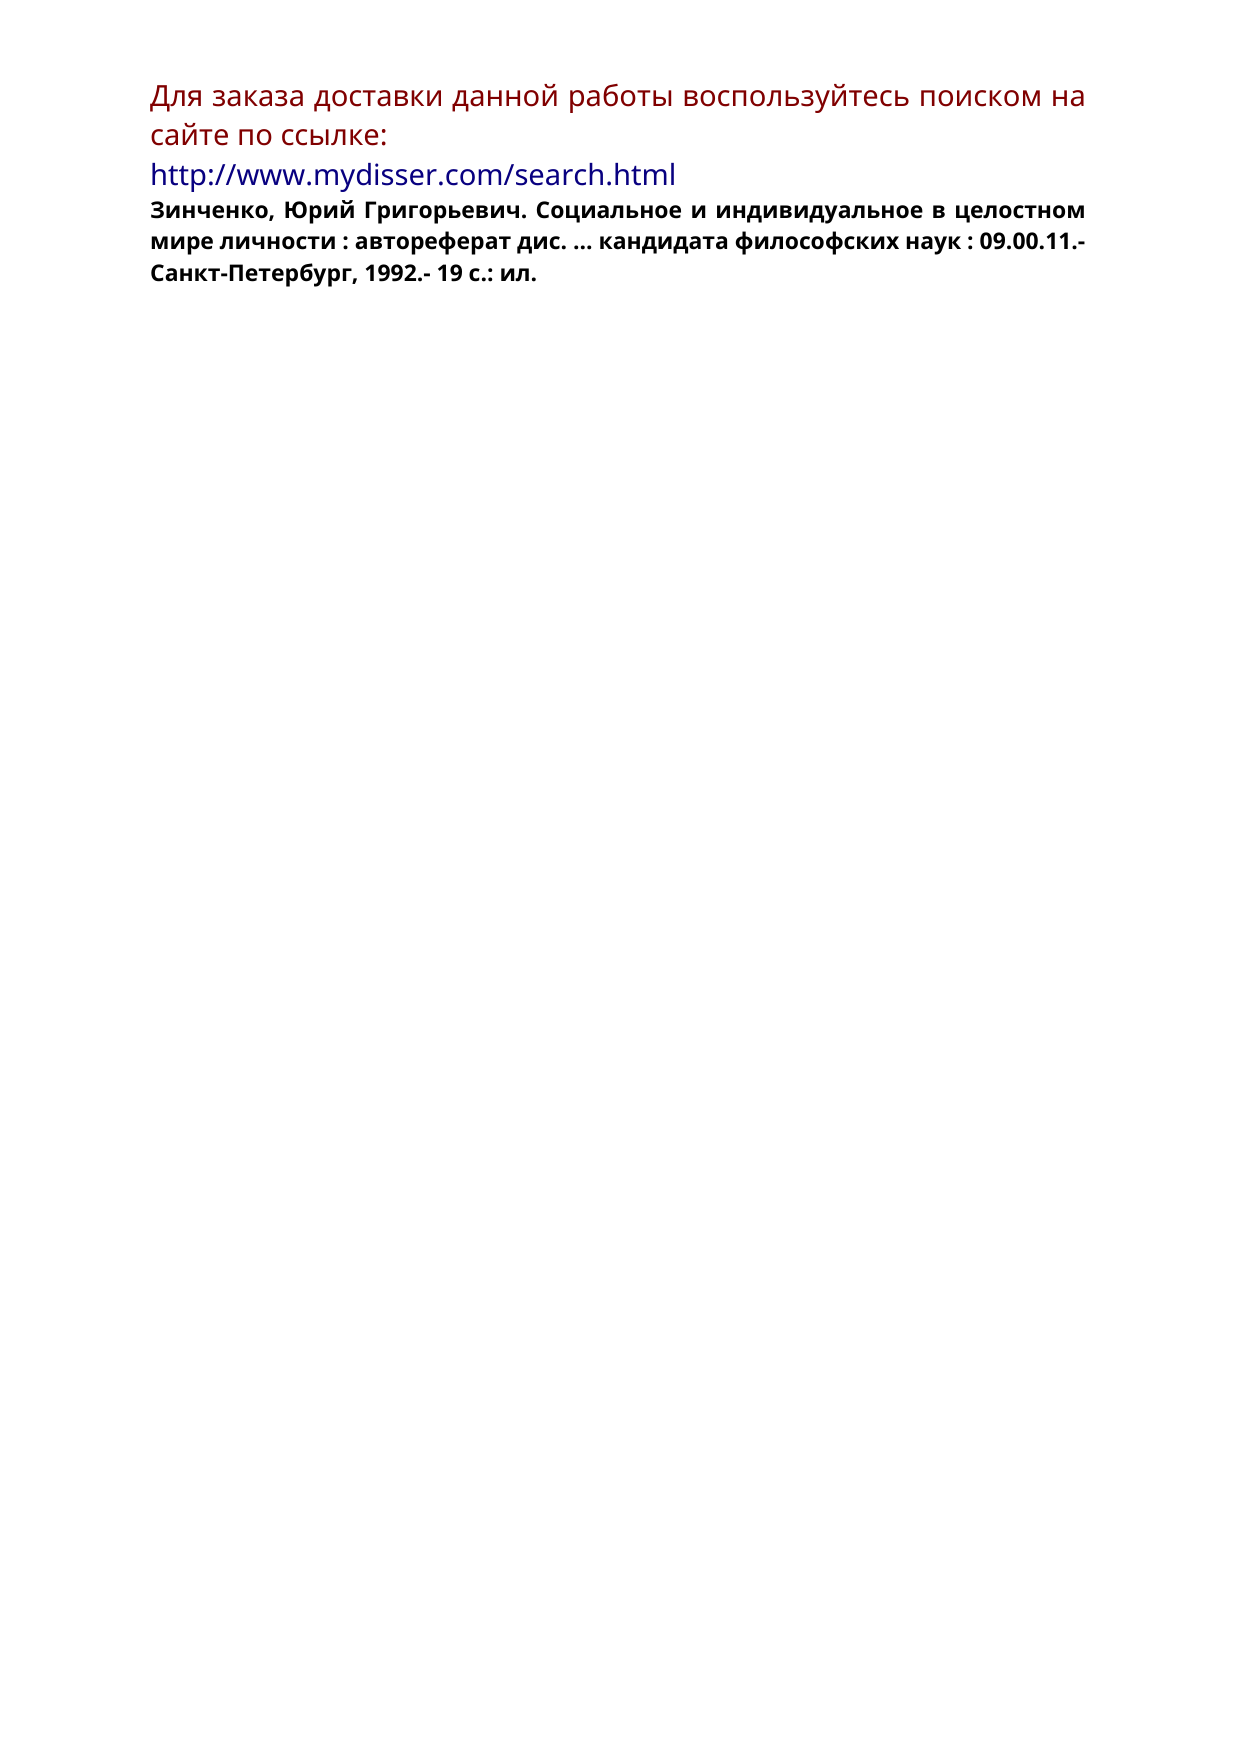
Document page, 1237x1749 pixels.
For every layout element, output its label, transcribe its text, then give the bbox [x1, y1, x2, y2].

text Зинченко, Юрий Григорьевич. Социальное и индивидуальное в целостном мире личности : автореферат дис. ... кандидата философских наук : 09.00.11.- Санкт-Петербург, 1992.- 19 с.: ил. [150, 194, 1086, 288]
